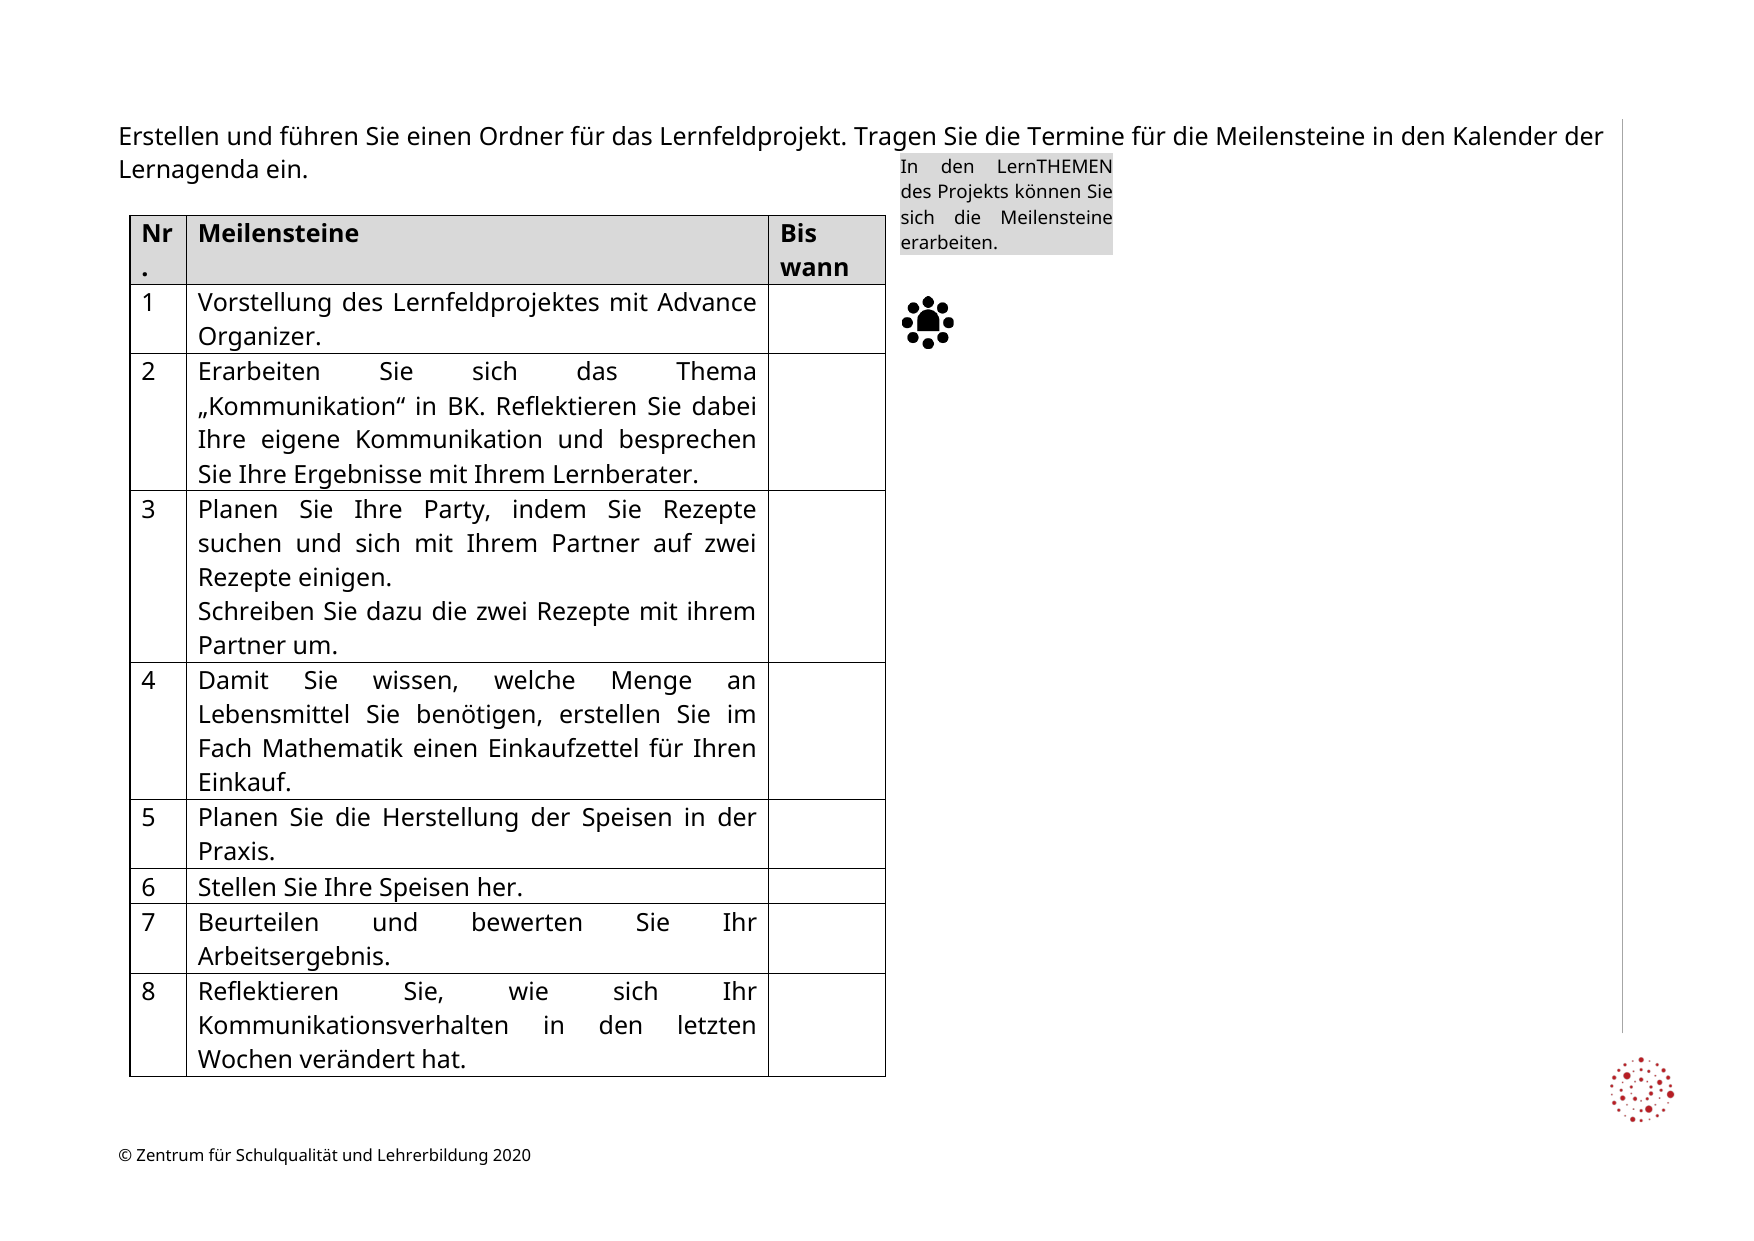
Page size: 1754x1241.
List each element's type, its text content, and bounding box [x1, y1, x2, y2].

table_cell 7 [131, 904, 186, 972]
table_cell 3 [131, 491, 186, 662]
table_cell [769, 800, 885, 868]
table_cell Erarbeiten Sie sich das Thema „Kommunikation“ in BK. Reflektieren Sie dabei Ihre eigene Kommunikation und besprechen Sie Ihre Ergebnisse mit Ihrem Lernberater. [187, 354, 768, 490]
table_cell Planen Sie Ihre Party, indem Sie Rezepte suchen und sich mit Ihrem Partner auf zwei Rezepte einigen. Schreiben Sie dazu die zwei Rezepte mit ihrem Partner um. [187, 491, 768, 662]
table_cell Vorstellung des Lernfeldprojektes mit Advance Organizer. [187, 285, 768, 353]
text In den LernTHEMEN des Projekts können Sie sich die Meilensteine erarbeiten. [900, 153, 1113, 255]
table_cell Planen Sie die Herstellung der Speisen in der Praxis. [187, 800, 768, 868]
table_cell 5 [131, 800, 186, 868]
table_cell [769, 663, 885, 799]
table_header Meilensteine [187, 216, 768, 284]
table_cell [769, 491, 885, 662]
table_cell Beurteilen und bewerten Sie Ihr Arbeitsergebnis. [187, 904, 768, 972]
table_cell Reflektieren Sie, wie sich Ihr Kommunikationsverhalten in den letzten Wochen verändert hat. [187, 974, 768, 1076]
table_header Nr. [131, 216, 186, 284]
table_header Bis wann [769, 216, 885, 284]
table_cell 4 [131, 663, 186, 799]
table_cell [769, 285, 885, 353]
table_cell Stellen Sie Ihre Speisen her. [187, 869, 768, 903]
table_cell 6 [131, 869, 186, 903]
table_cell Damit Sie wissen, welche Menge an Lebensmittel Sie benötigen, erstellen Sie im Fach Mathematik einen Einkaufzettel für Ihren Einkauf. [187, 663, 768, 799]
table_cell 2 [131, 354, 186, 490]
picture [902, 296, 954, 349]
picture [1607, 1057, 1677, 1123]
table_cell [769, 904, 885, 972]
table_cell 8 [131, 974, 186, 1076]
text Erstellen und führen Sie einen Ordner für das Lernfeldprojekt. Tragen Sie die Termine für die Meilensteine in den Kalender der Lernagenda ein. [118, 118, 1606, 186]
table_cell [769, 869, 885, 903]
table_cell [769, 974, 885, 1076]
table_cell 1 [131, 285, 186, 353]
table_cell [769, 354, 885, 490]
